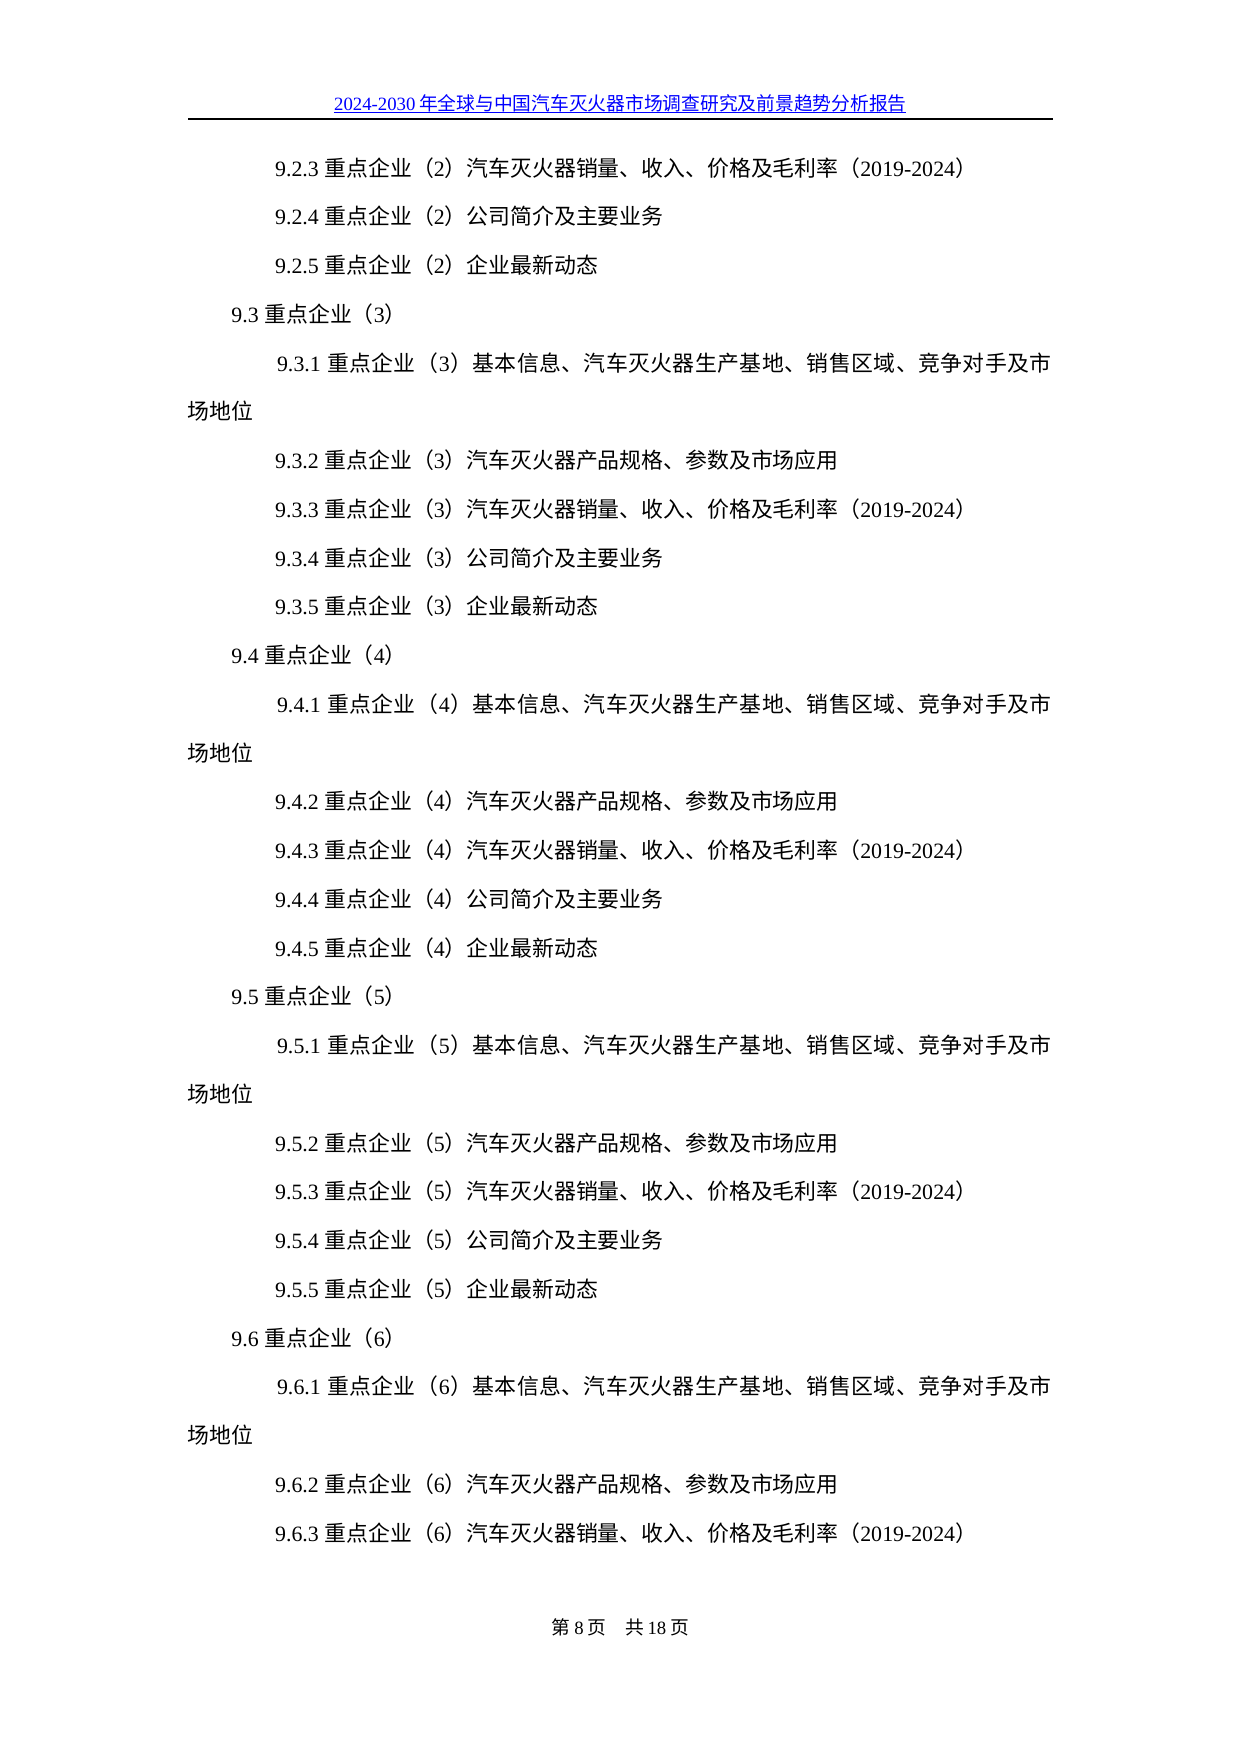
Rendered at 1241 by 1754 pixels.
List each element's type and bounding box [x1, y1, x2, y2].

text [187, 150, 1053, 1548]
